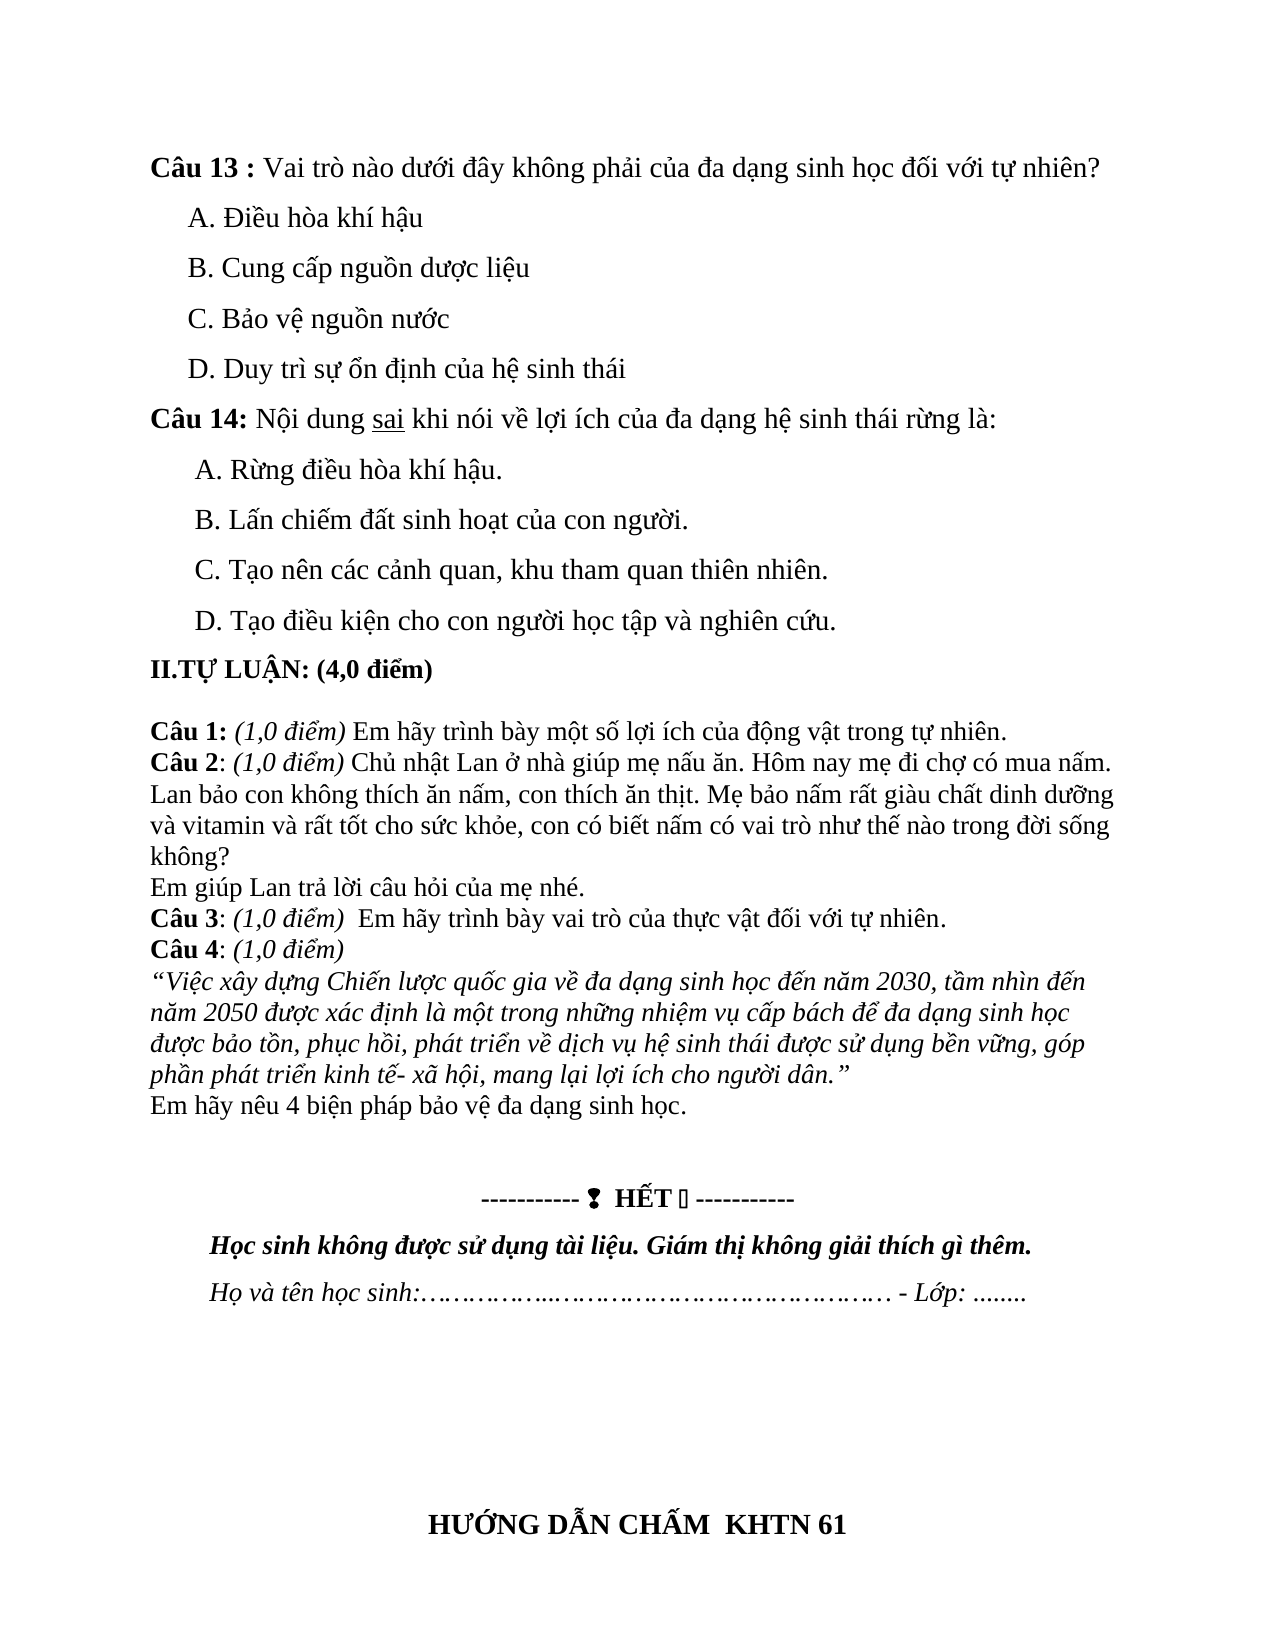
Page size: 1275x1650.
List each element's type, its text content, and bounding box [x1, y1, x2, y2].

text C. Bảo vệ nguồn nước [187, 301, 1125, 334]
text HƯỚNG DẪN CHẤM KHTN 61 [150, 1507, 1125, 1540]
text Học sinh không được sử dụng tài liệu. Giám thị không giải thích gì thêm. [150, 1229, 1125, 1261]
text Câu 1: (1,0 điểm) Em hãy trình bày một số lợi ích của động vật trong tự nhiên. [150, 715, 1125, 747]
text Họ và tên học sinh:……………..…………………………………… - Lớp: ........ [150, 1276, 1125, 1307]
text D. Tạo điều kiện cho con người học tập và nghiên cứu. [194, 603, 1125, 636]
text Em hãy nêu 4 biện pháp bảo vệ đa dạng sinh học. [150, 1089, 1125, 1120]
text Câu 3: (1,0 điểm) Em hãy trình bày vai trò của thực vật đối với tự nhiên. [150, 902, 1125, 933]
text C. Tạo nên các cảnh quan, khu tham quan thiên nhiên. [194, 552, 1125, 586]
text Câu 2: (1,0 điểm) Chủ nhật Lan ở nhà giúp mẹ nấu ăn. Hôm nay mẹ đi chợ có mua nấm. Lan bảo con không thích ăn nấm, con thích ăn thịt. Mẹ bảo nấm rất giàu chất dinh dưỡng và vitamin và rất tốt cho sức khỏe, con có biết nấm có vai trò như thế nào trong đời sống không? [150, 747, 1125, 871]
text A. Rừng điều hòa khí hậu. [194, 452, 1125, 485]
text Câu 14: Nội dung sai khi nói về lợi ích của đa dạng hệ sinh thái rừng là: [150, 402, 1125, 435]
text B. Lấn chiếm đất sinh hoạt của con người. [194, 502, 1125, 536]
text A. Điều hòa khí hậu [187, 200, 1125, 234]
text D. Duy trì sự ổn định của hệ sinh thái [187, 351, 1125, 385]
text Em giúp Lan trả lời câu hỏi của mẹ nhé. [150, 871, 1125, 902]
text Câu 13 : Vai trò nào dưới đây không phải của đa dạng sinh học đối với tự nhiên? [150, 150, 1125, 183]
text “Việc xây dựng Chiến lược quốc gia về đa dạng sinh học đến năm 2030, tầm nhìn đến năm 2050 được xác định là một trong những nhiệm vụ cấp bách để đa dạng sinh học được bảo tồn, phục hồi, phát triển về dịch vụ hệ sinh thái được sử dụng bền vững, góp phần phát triển kinh tế- xã hội, mang lại lợi ích cho người dân.” [150, 964, 1125, 1089]
text B. Cung cấp nguồn dược liệu [187, 251, 1125, 284]
text Câu 4: (1,0 điểm) [150, 933, 1125, 964]
text II.TỰ LUẬN: (4,0 điểm) [150, 653, 1125, 684]
text ----------- HẾT ----------- [150, 1183, 1125, 1214]
